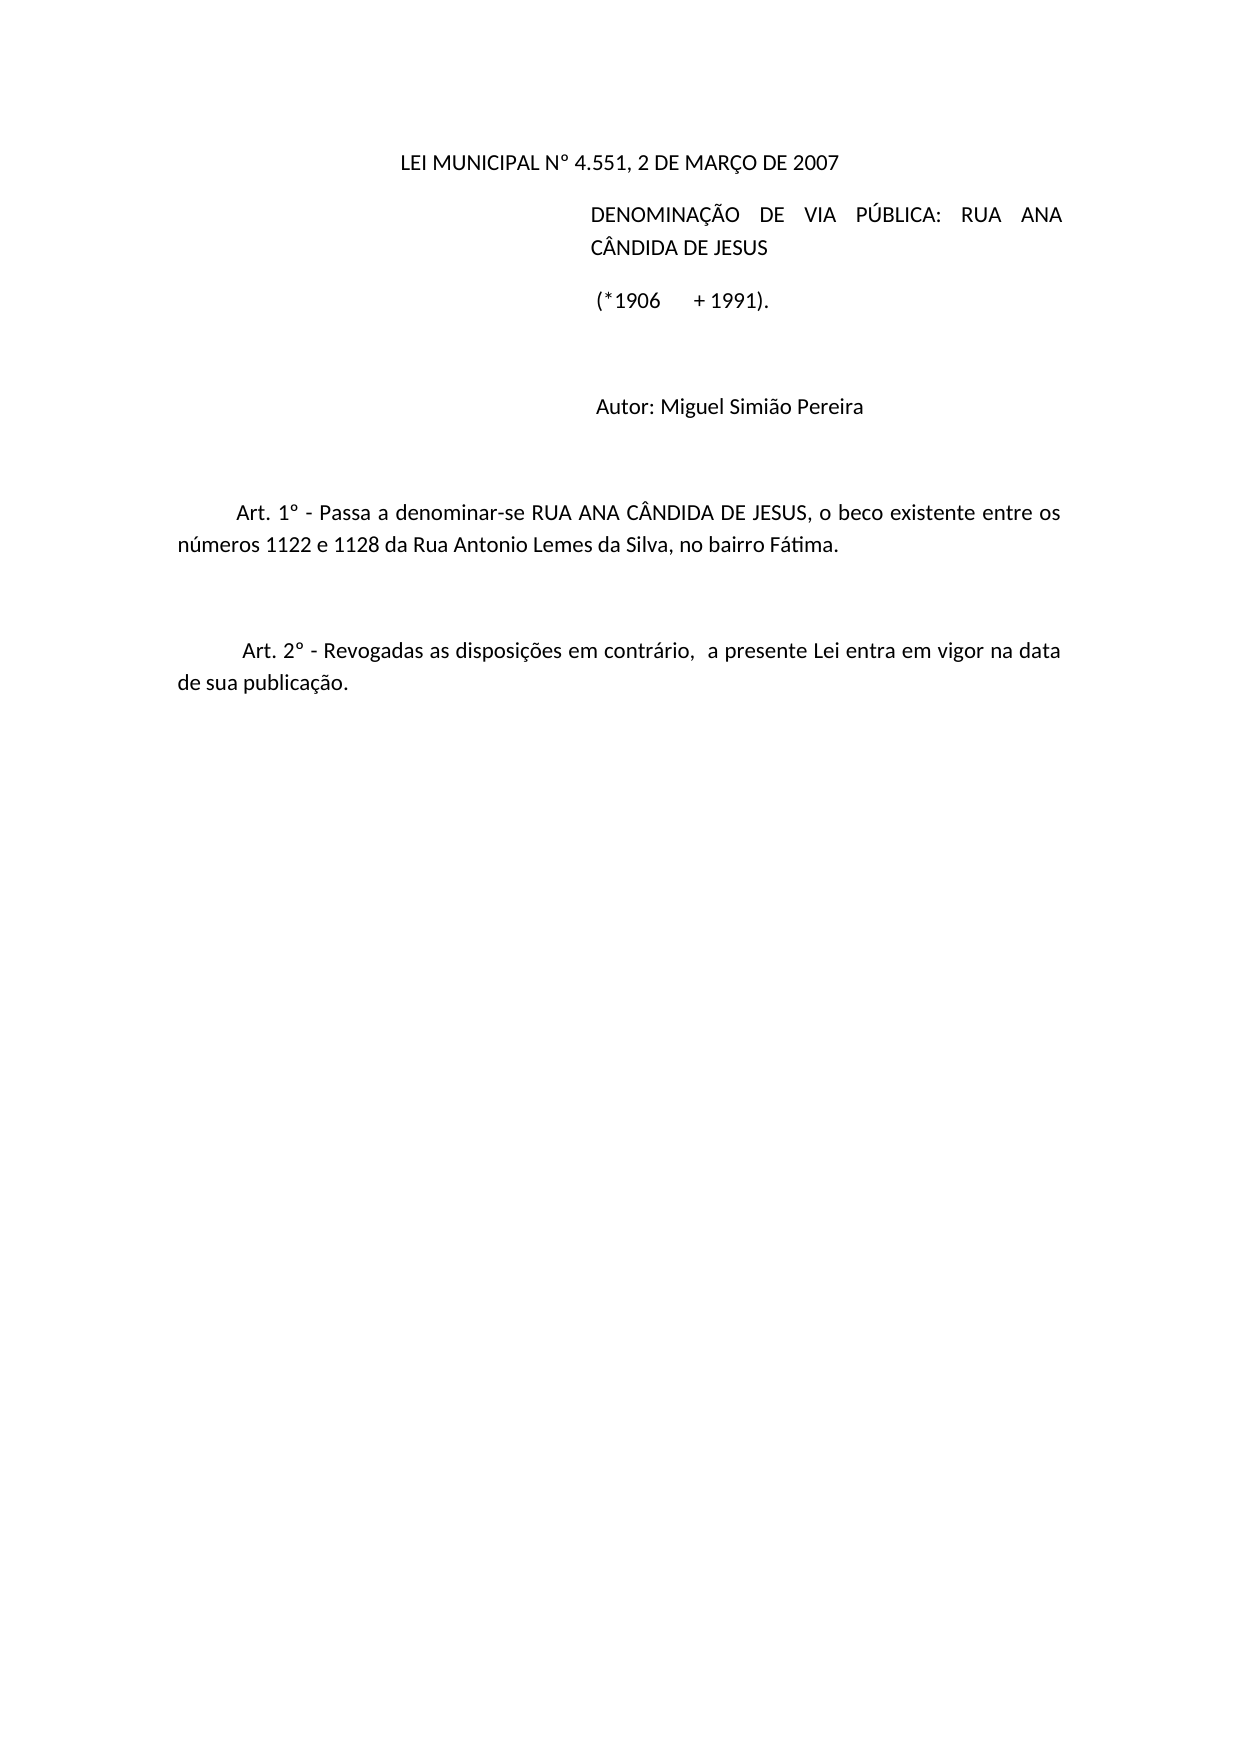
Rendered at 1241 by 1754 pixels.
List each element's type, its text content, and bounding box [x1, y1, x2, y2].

text LEI MUNICIPAL Nº 4.551, 2 DE MARÇO DE 2007 [177, 148, 1063, 176]
text Art. 1º - Passa a denominar-se RUA ANA CÂNDIDA DE JESUS, o beco existente entre os números 1122 e 1128 da Rua Antonio Lemes da Silva, no bairro Fátima. [177, 498, 1063, 558]
text DENOMINAÇÃO DE VIA PÚBLICA: RUA ANA CÂNDIDA DE JESUS [591, 201, 1063, 261]
text Autor: Miguel Simião Pereira [591, 392, 1063, 420]
text (*1906 + 1991). [591, 286, 1063, 314]
text Art. 2º - Revogadas as disposições em contrário, a presente Lei entra em vigor na data de sua publicação. [177, 636, 1063, 696]
